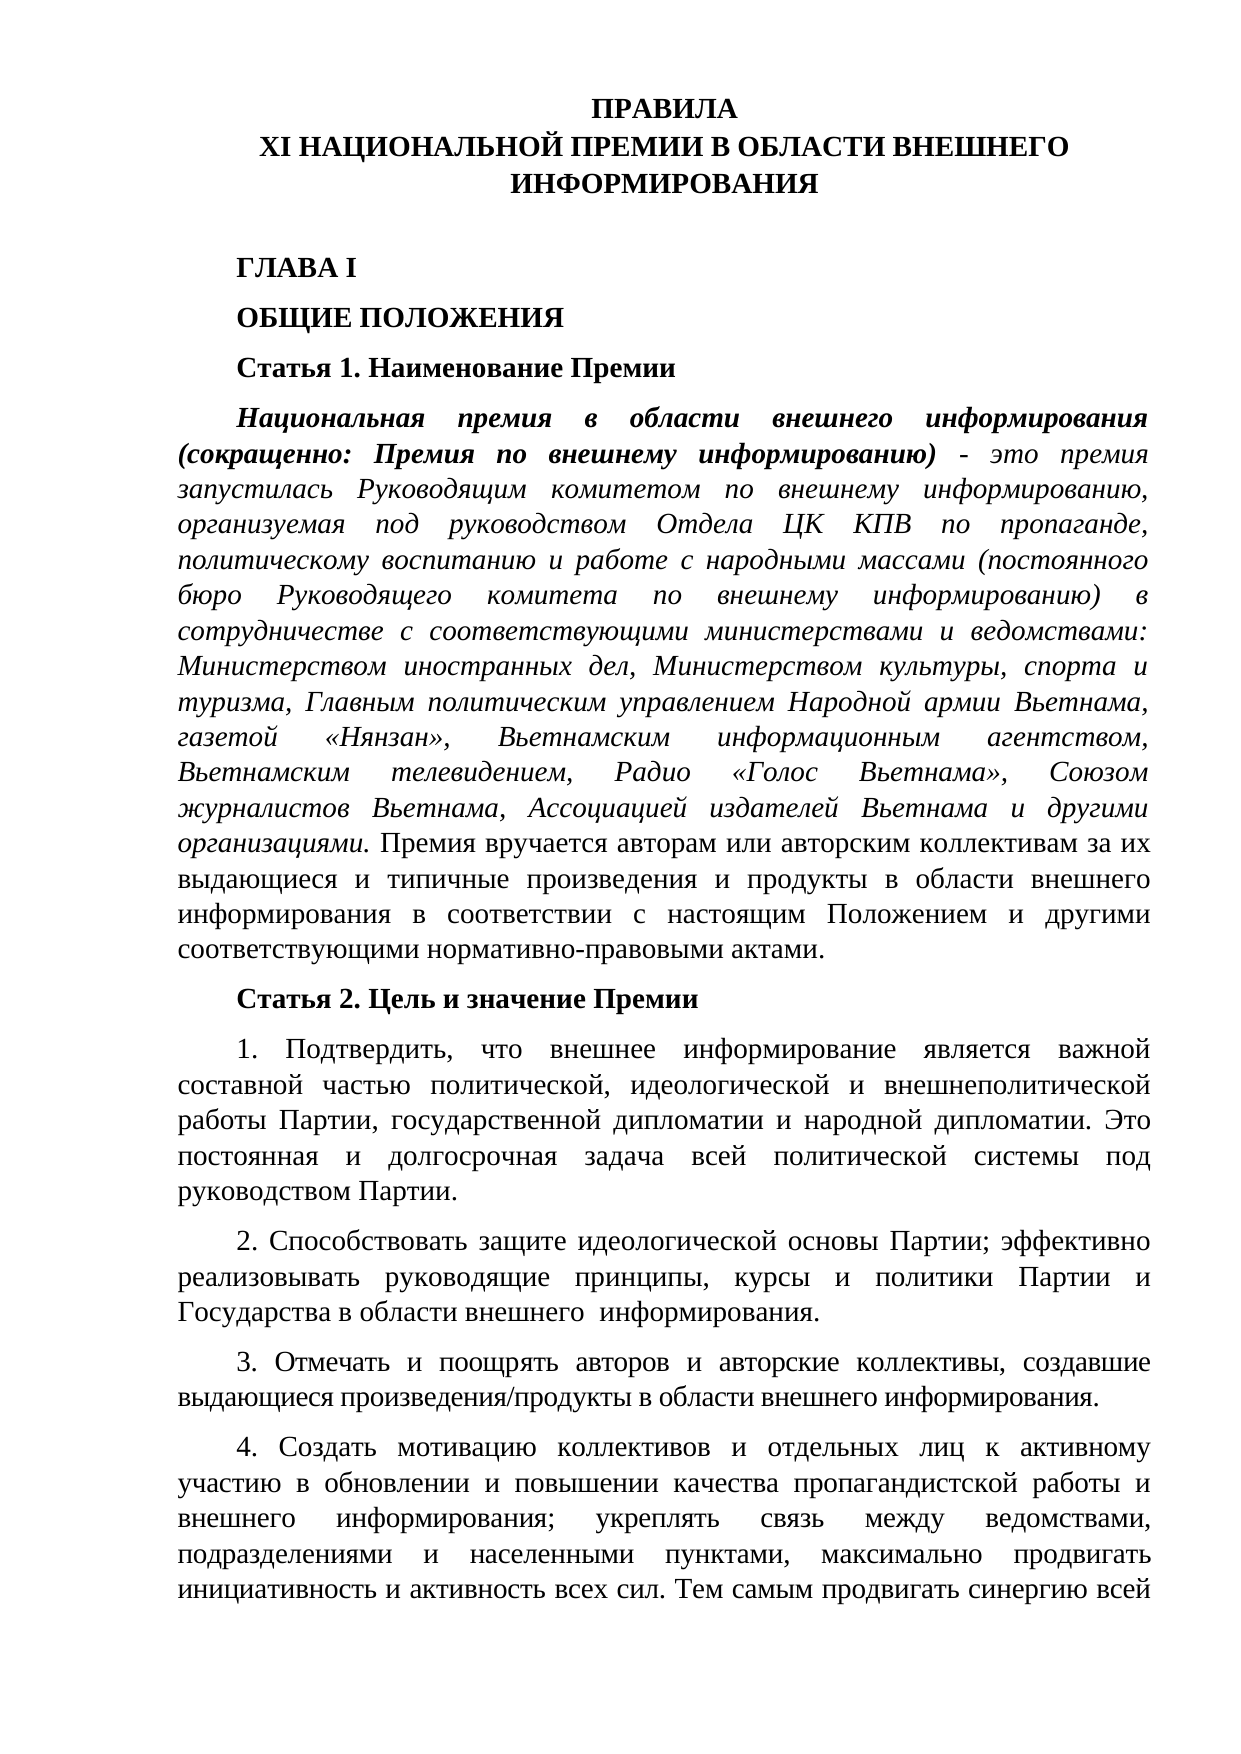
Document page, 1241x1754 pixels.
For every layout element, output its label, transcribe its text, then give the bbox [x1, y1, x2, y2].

text ГЛАВА I [177, 249, 1152, 285]
text 1. Подтвердить, что внешнее информирование является важной составной частью политической, идеологической и внешнеполитической работы Партии, государственной дипломатии и народной дипломатии. Это постоянная и долгосрочная задача всей политической системы под руководством Партии. [177, 1031, 1152, 1208]
text XI НАЦИОНАЛЬНОЙ ПРЕМИИ В ОБЛАСТИ ВНЕШНЕГО ИНФОРМИРОВАНИЯ [177, 126, 1152, 201]
text 2. Способствовать защите идеологической основы Партии; эффективно реализовывать руководящие принципы, курсы и политики Партии и Государства в области внешнего информирования. [177, 1222, 1152, 1328]
text Статья 2. Цель и значение Премии [177, 981, 1152, 1016]
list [177, 1428, 1152, 1606]
text Национальная премия в области внешнего информирования (сокращенно: Премия по внешнему информированию) - это премия запустилась Руководящим комитетом по внешнему информированию, организуемая под руководством Отдела ЦК КПВ по пропаганде, политическому воспитанию и работе с народными массами (постоянного бюро Руководящего комитета по внешнему информированию) в сотрудничестве с соответствующими министерствами и ведомствами: Министерством иностранных дел, Министерством культуры, спорта и туризма, Главным политическим управлением Народной армии Вьетнама, газетой «Нянзан», Вьетнамским информационным агентством, Вьетнамским телевидением, Радио «Голос Вьетнама», Союзом журналистов Вьетнама, Ассоциацией издателей Вьетнама и другими организациями. Премия вручается авторам или авторским коллективам за их выдающиеся и типичные произведения и продукты в области внешнего информирования в соответствии с настоящим Положением и другими соответствующими нормативно-правовыми актами. [177, 399, 1152, 966]
text ПРАВИЛА [177, 89, 1152, 126]
text ОБЩИЕ ПОЛОЖЕНИЯ [177, 299, 1152, 335]
text 3. Отмечать и поощрять авторов и авторские коллективы, создавшие выдающиеся произведения/продукты в области внешнего информирования. [177, 1343, 1152, 1414]
text Статья 1. Наименование Премии [177, 349, 1152, 385]
